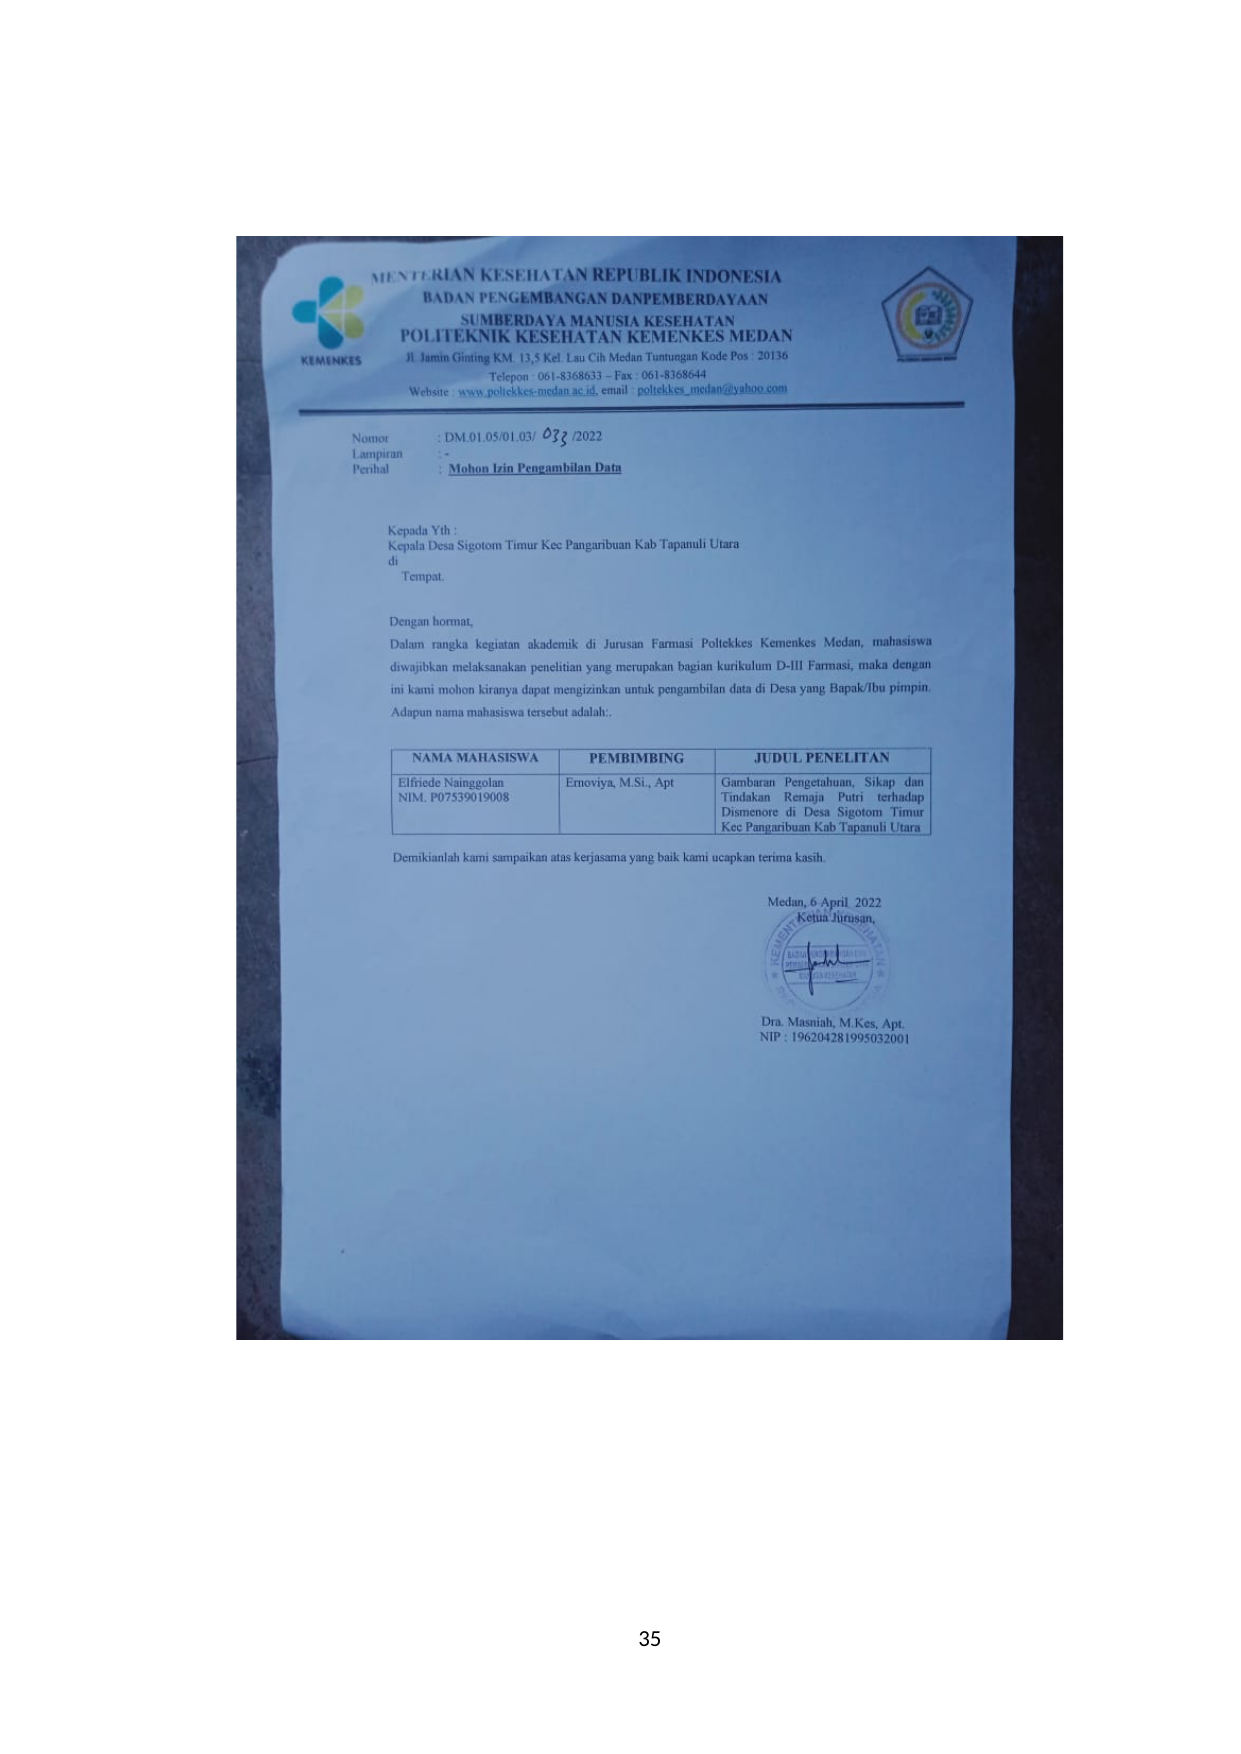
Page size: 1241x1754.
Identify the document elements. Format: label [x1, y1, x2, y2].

picture [236, 236, 1064, 1340]
